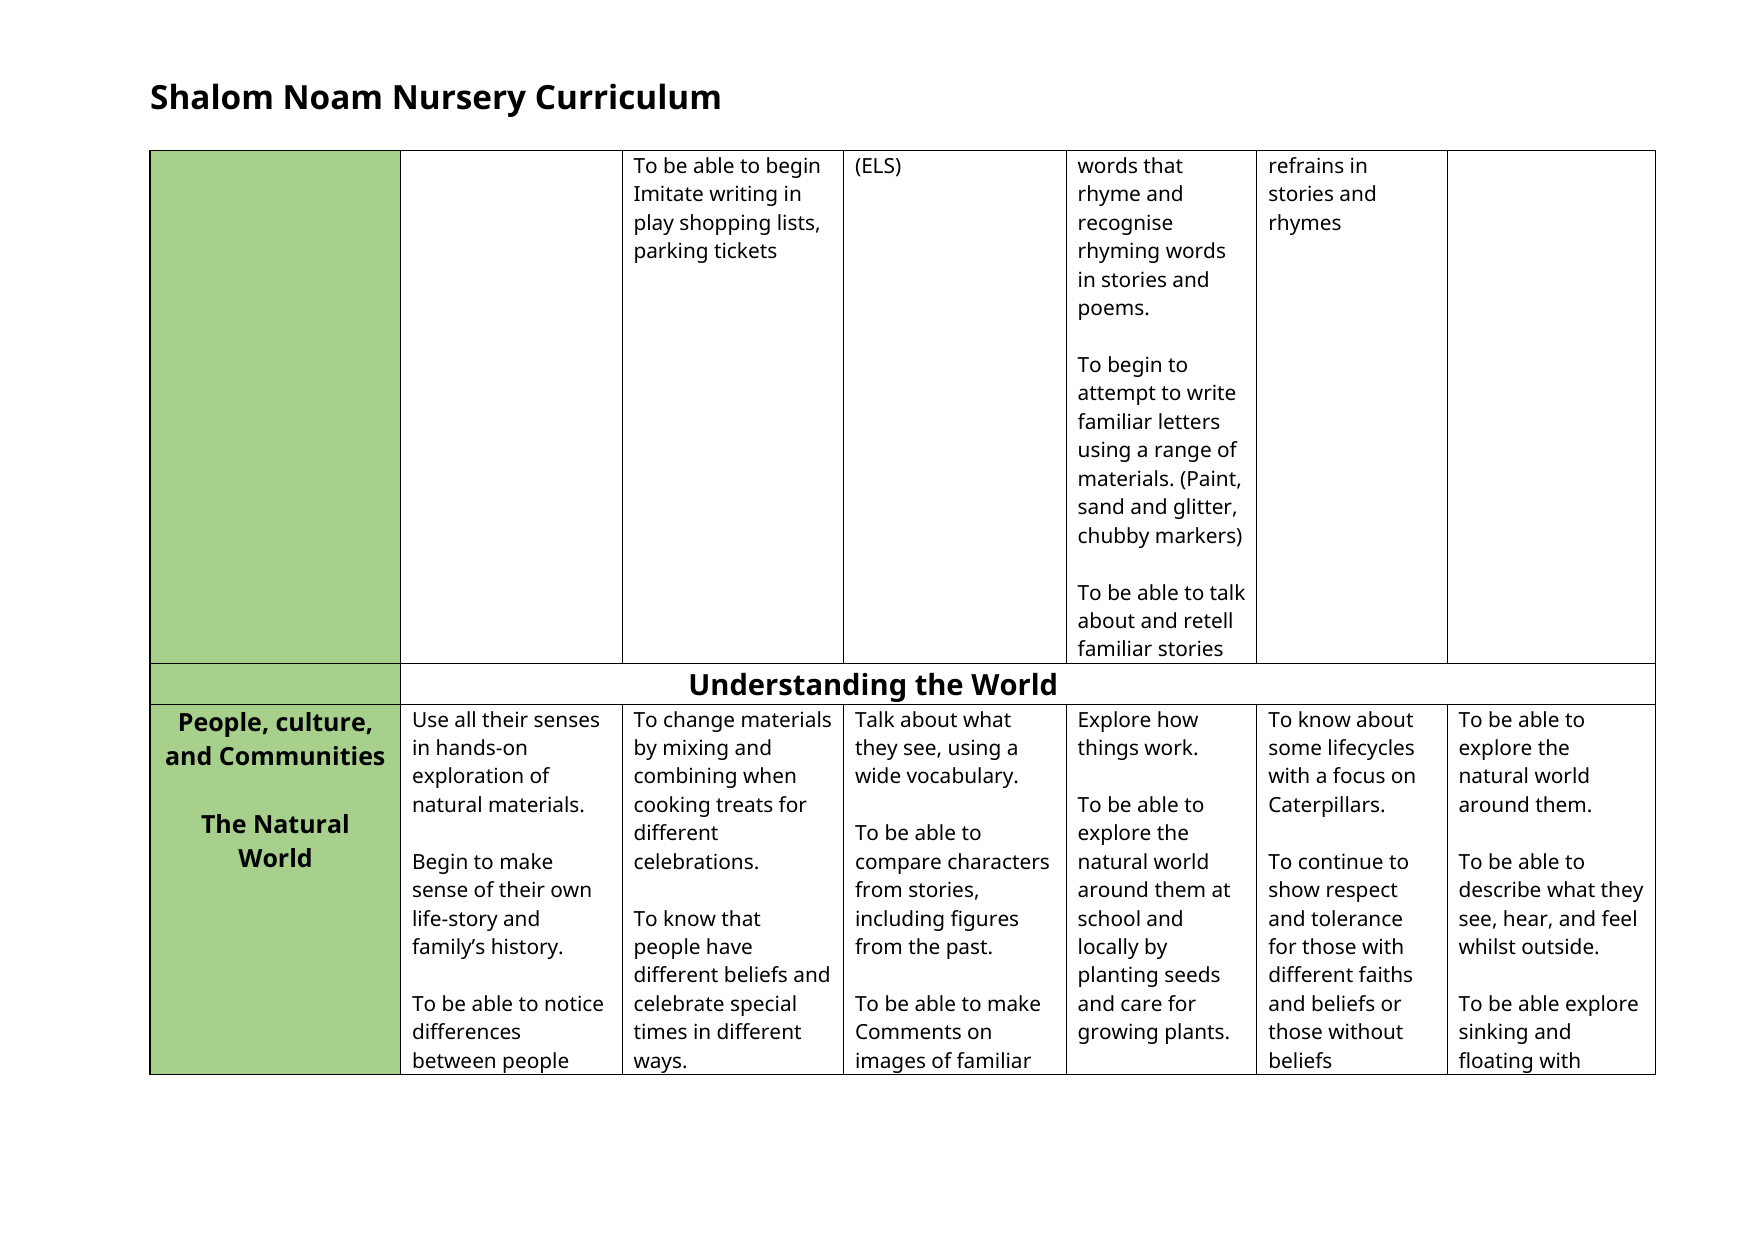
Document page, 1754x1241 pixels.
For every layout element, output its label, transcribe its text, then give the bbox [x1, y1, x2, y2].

table_cell Understanding the World [401, 664, 1655, 704]
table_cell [1257, 151, 1447, 663]
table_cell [151, 151, 400, 663]
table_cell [1448, 705, 1655, 1074]
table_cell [401, 151, 622, 663]
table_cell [1257, 705, 1447, 1074]
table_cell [844, 151, 1066, 663]
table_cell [1067, 705, 1256, 1074]
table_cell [623, 705, 843, 1074]
table_cell [151, 664, 400, 704]
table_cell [151, 705, 400, 1074]
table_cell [844, 705, 1066, 1074]
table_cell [1067, 151, 1256, 663]
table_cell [1448, 151, 1655, 663]
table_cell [623, 151, 843, 663]
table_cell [401, 705, 622, 1074]
